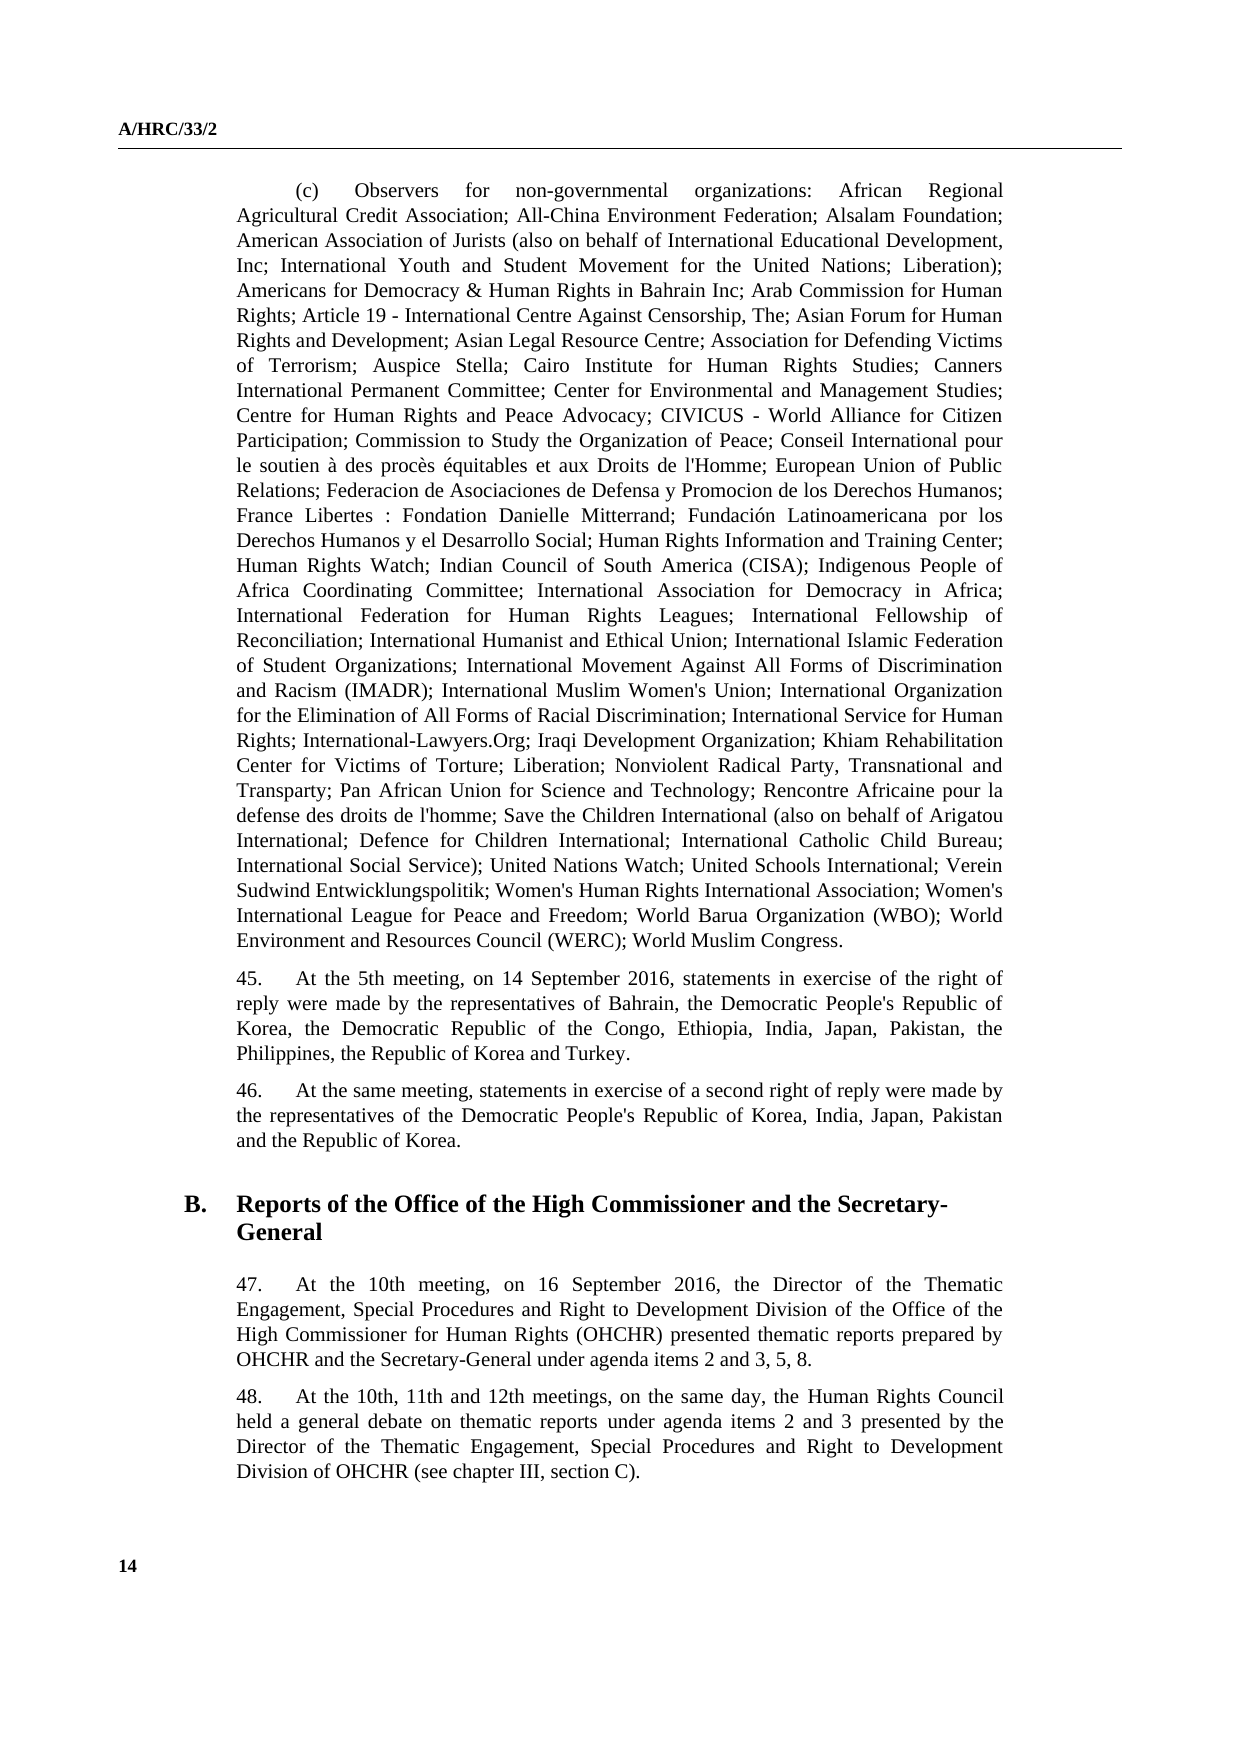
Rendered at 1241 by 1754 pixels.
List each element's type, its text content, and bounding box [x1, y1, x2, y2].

text 45. At the 5th meeting, on 14 September 2016, statements in exercise of the right of reply were made by the representatives of Bahrain, the Democratic People's Republic of Korea, the Democratic Republic of the Congo, Ethiopia, India, Japan, Pakistan, the Philippines, the Republic of Korea and Turkey. [236, 965, 1004, 1065]
text B. Reports of the Office of the High Commissioner and the Secretary-General [118, 1190, 1004, 1246]
text 46. At the same meeting, statements in exercise of a second right of reply were made by the representatives of the Democratic People's Republic of Korea, India, Japan, Pakistan and the Republic of Korea. [236, 1077, 1004, 1152]
text 48. At the 10th, 11th and 12th meetings, on the same day, the Human Rights Council held a general debate on thematic reports under agenda items 2 and 3 presented by the Director of the Thematic Engagement, Special Procedures and Right to Development Division of OHCHR (see chapter III, section C). [236, 1383, 1004, 1483]
text 47. At the 10th meeting, on 16 September 2016, the Director of the Thematic Engagement, Special Procedures and Right to Development Division of the Office of the High Commissioner for Human Rights (OHCHR) presented thematic reports prepared by OHCHR and the Secretary-General under agenda items 2 and 3, 5, 8. [236, 1271, 1004, 1371]
text (c) Observers for non-governmental organizations: African Regional Agricultural Credit Association; All-China Environment Federation; Alsalam Foundation; American Association of Jurists (also on behalf of International Educational Development, Inc; International Youth and Student Movement for the United Nations; Liberation); Americans for Democracy & Human Rights in Bahrain Inc; Arab Commission for Human Rights; Article 19 - International Centre Against Censorship, The; Asian Forum for Human Rights and Development; Asian Legal Resource Centre; Association for Defending Victims of Terrorism; Auspice Stella; Cairo Institute for Human Rights Studies; Canners International Permanent Committee; Center for Environmental and Management Studies; Centre for Human Rights and Peace Advocacy; CIVICUS - World Alliance for Citizen Participation; Commission to Study the Organization of Peace; Conseil International pour le soutien à des procès équitables et aux Droits de l'Homme; European Union of Public Relations; Federacion de Asociaciones de Defensa y Promocion de los Derechos Humanos; France Libertes : Fondation Danielle Mitterrand; Fundación Latinoamericana por los Derechos Humanos y el Desarrollo Social; Human Rights Information and Training Center; Human Rights Watch; Indian Council of South America (CISA); Indigenous People of Africa Coordinating Committee; International Association for Democracy in Africa; International Federation for Human Rights Leagues; International Fellowship of Reconciliation; International Humanist and Ethical Union; International Islamic Federation of Student Organizations; International Movement Against All Forms of Discrimination and Racism (IMADR); International Muslim Women's Union; International Organization for the Elimination of All Forms of Racial Discrimination; International Service for Human Rights; International-Lawyers.Org; Iraqi Development Organization; Khiam Rehabilitation Center for Victims of Torture; Liberation; Nonviolent Radical Party, Transnational and Transparty; Pan African Union for Science and Technology; Rencontre Africaine pour la defense des droits de l'homme; Save the Children International (also on behalf of Arigatou International; Defence for Children International; International Catholic Child Bureau; International Social Service); United Nations Watch; United Schools International; Verein Sudwind Entwicklungspolitik; Women's Human Rights International Association; Women's International League for Peace and Freedom; World Barua Organization (WBO); World Environment and Resources Council (WERC); World Muslim Congress. [236, 177, 1004, 952]
